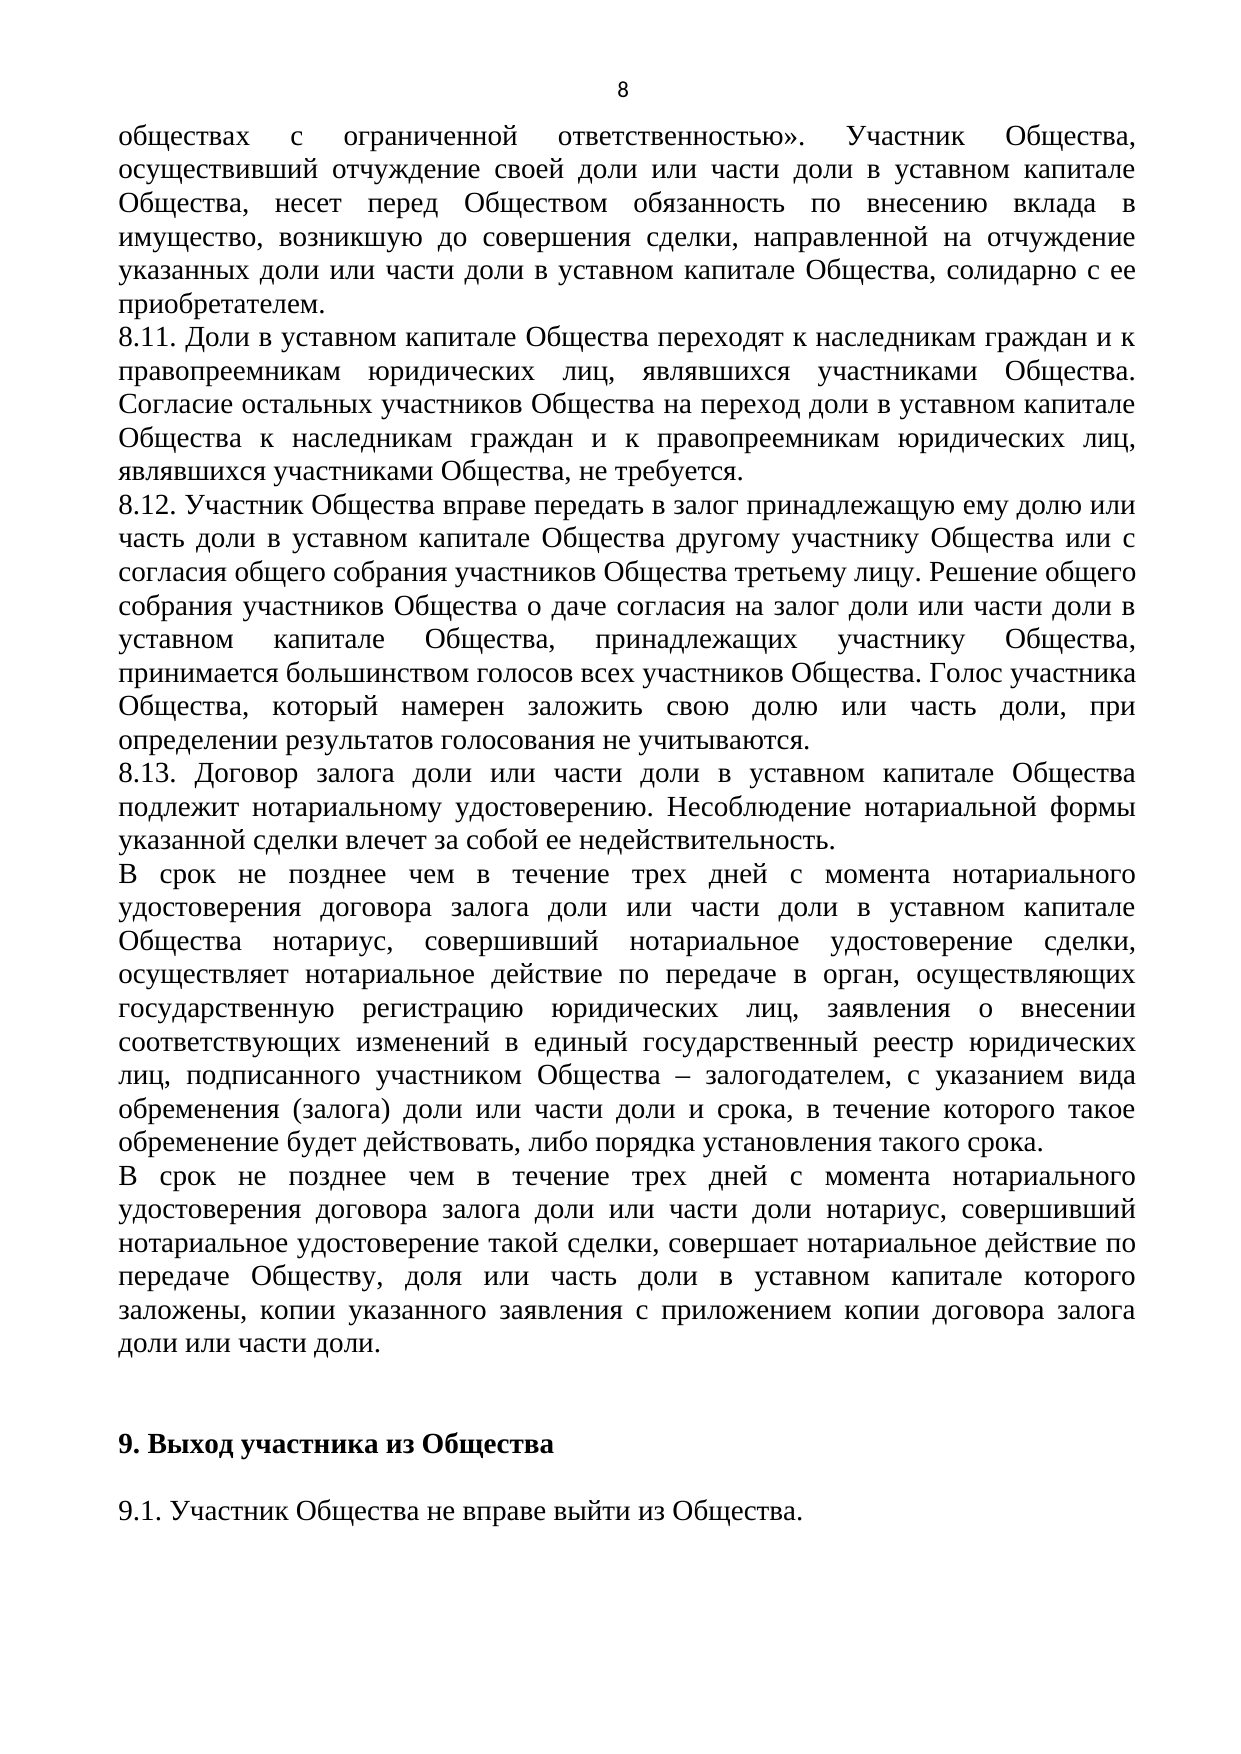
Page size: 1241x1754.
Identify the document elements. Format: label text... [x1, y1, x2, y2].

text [118, 118, 1137, 319]
text В срок не позднее чем в течение трех дней с момента нотариального удостоверения договора залога доли или части доли в уставном капитале Общества нотариус, совершивший нотариальное удостоверение сделки, осуществляет нотариальное действие по передаче в орган, осуществляющих государственную регистрацию юридических лиц, заявления о внесении соответствующих изменений в единый государственный реестр юридических лиц, подписанного участником Общества – залогодателем, с указанием вида обременения (залога) доли или части доли и срока, в течение которого такое обременение будет действовать, либо порядка установления такого срока. [118, 856, 1137, 1158]
text 8.12. Участник Общества вправе передать в залог принадлежащую ему долю или часть доли в уставном капитале Общества другому участнику Общества или с согласия общего собрания участников Общества третьему лицу. Решение общего собрания участников Общества о даче согласия на залог доли или части доли в уставном капитале Общества, принадлежащих участнику Общества, принимается большинством голосов всех участников Общества. Голос участника Общества, который намерен заложить свою долю или часть доли, при определении результатов голосования не учитываются. [118, 487, 1137, 755]
text 9. Выход участника из Общества [118, 1426, 1137, 1460]
text 8.13. Договор залога доли или части доли в уставном капитале Общества подлежит нотариальному удостоверению. Несоблюдение нотариальной формы указанной сделки влечет за собой ее недействительность. [118, 755, 1137, 856]
text 8.11. Доли в уставном капитале Общества переходят к наследникам граждан и к правопреемникам юридических лиц, являвшихся участниками Общества. Согласие остальных участников Общества на переход доли в уставном капитале Общества к наследникам граждан и к правопреемникам юридических лиц, являвшихся участниками Общества, не требуется. [118, 319, 1137, 487]
text В срок не позднее чем в течение трех дней с момента нотариального удостоверения договора залога доли или части доли нотариус, совершивший нотариальное удостоверение такой сделки, совершает нотариальное действие по передаче Обществу, доля или часть доли в уставном капитале которого заложены, копии указанного заявления с приложением копии договора залога доли или части доли. [118, 1158, 1137, 1359]
text 9.1. Участник Общества не вправе выйти из Общества. [118, 1493, 1137, 1527]
